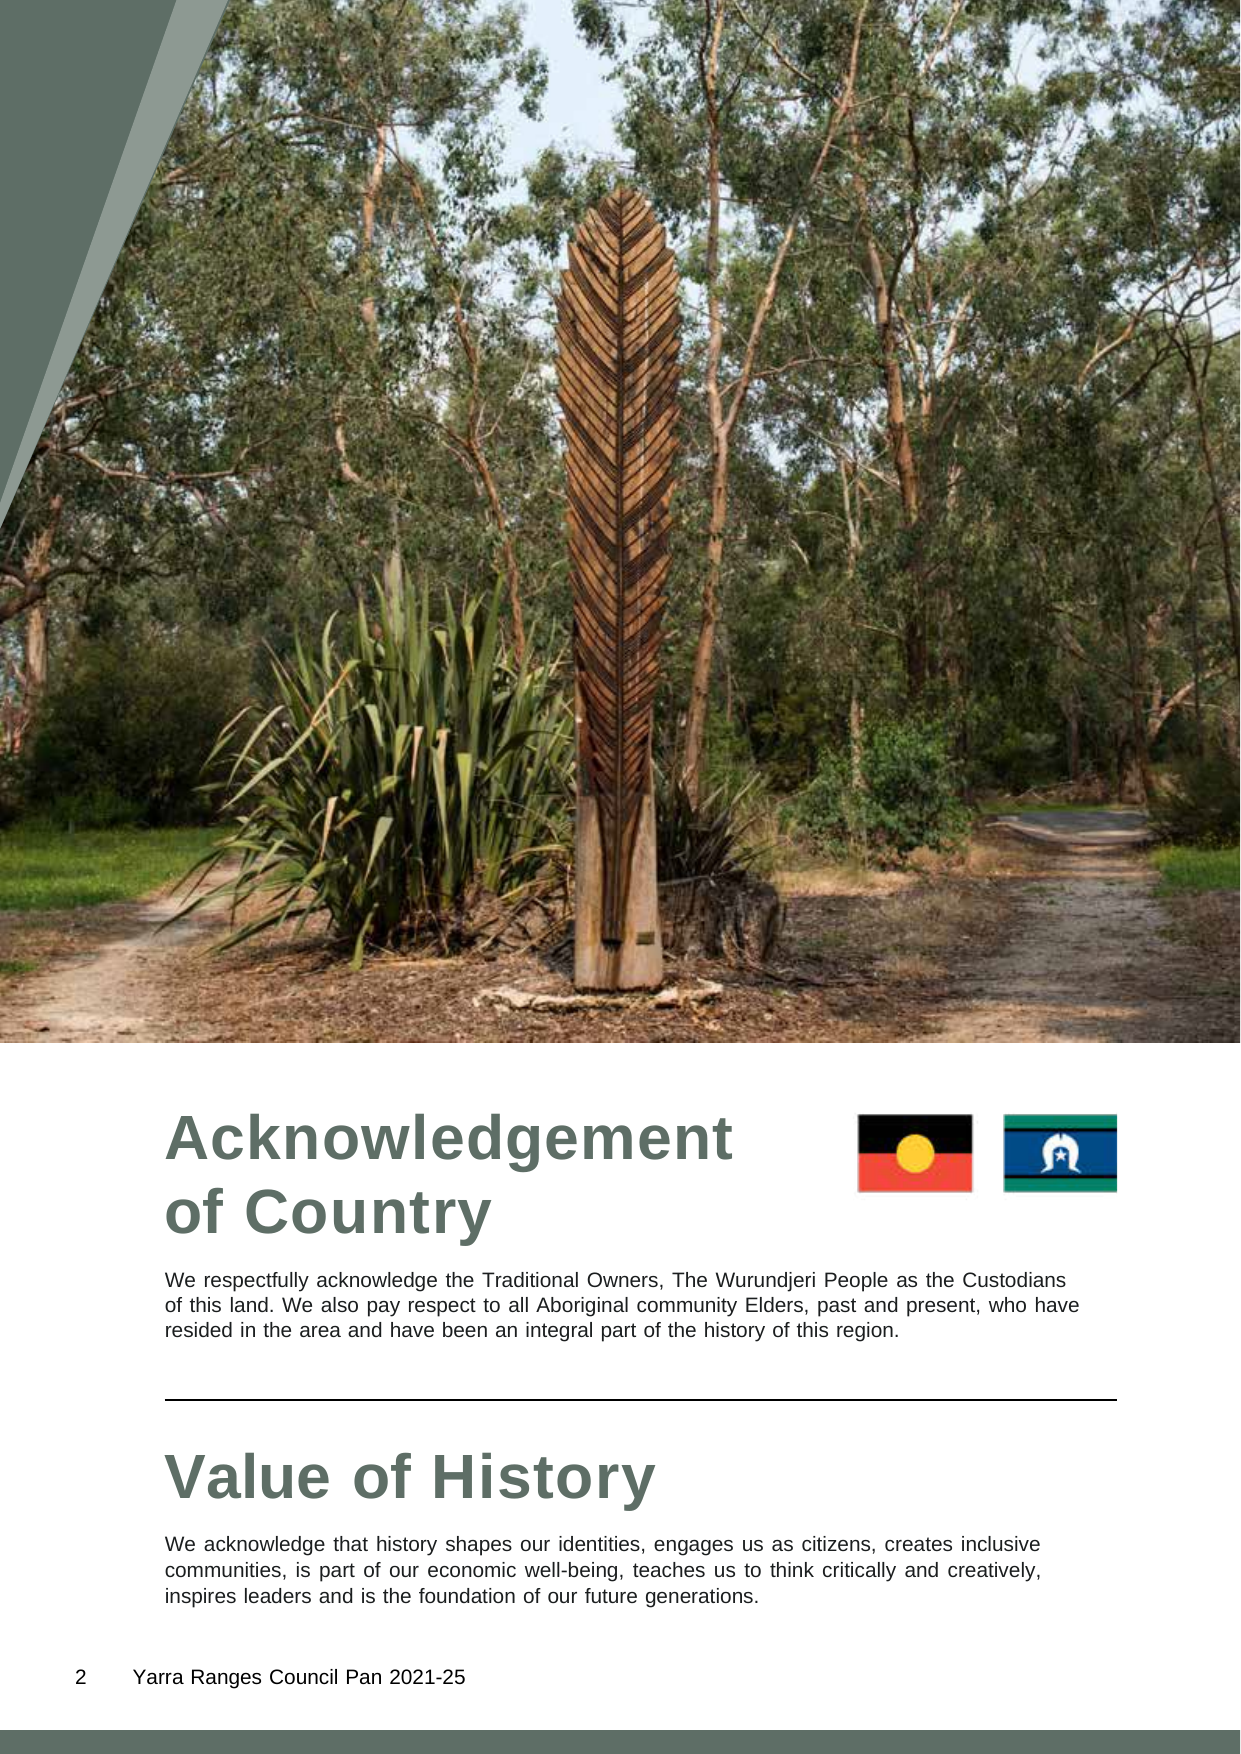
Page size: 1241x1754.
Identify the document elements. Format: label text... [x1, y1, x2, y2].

text We acknowledge that history shapes our identities, engages us as citizens, creates inclusive communities, is part of our economic well-being, teaches us to think critically and creatively, inspires leaders and is the foundation of our future generations. [164, 1531, 1042, 1608]
text We respectfully acknowledge the Traditional Owners, The Wurundjeri People as the Custodians of this land. We also pay respect to all Aboriginal community Elders, past and present, who have resided in the area and have been an integral part of the history of this region. [164, 1268, 1083, 1341]
subtitle Acknowledgement of Country [164, 1101, 761, 1247]
text 2 Yarra Ranges Council Pan 2021-25 [75, 1665, 1240, 1689]
picture [0, 0, 1241, 1043]
picture [828, 1088, 1118, 1227]
subtitle Value of History [164, 1440, 1240, 1512]
